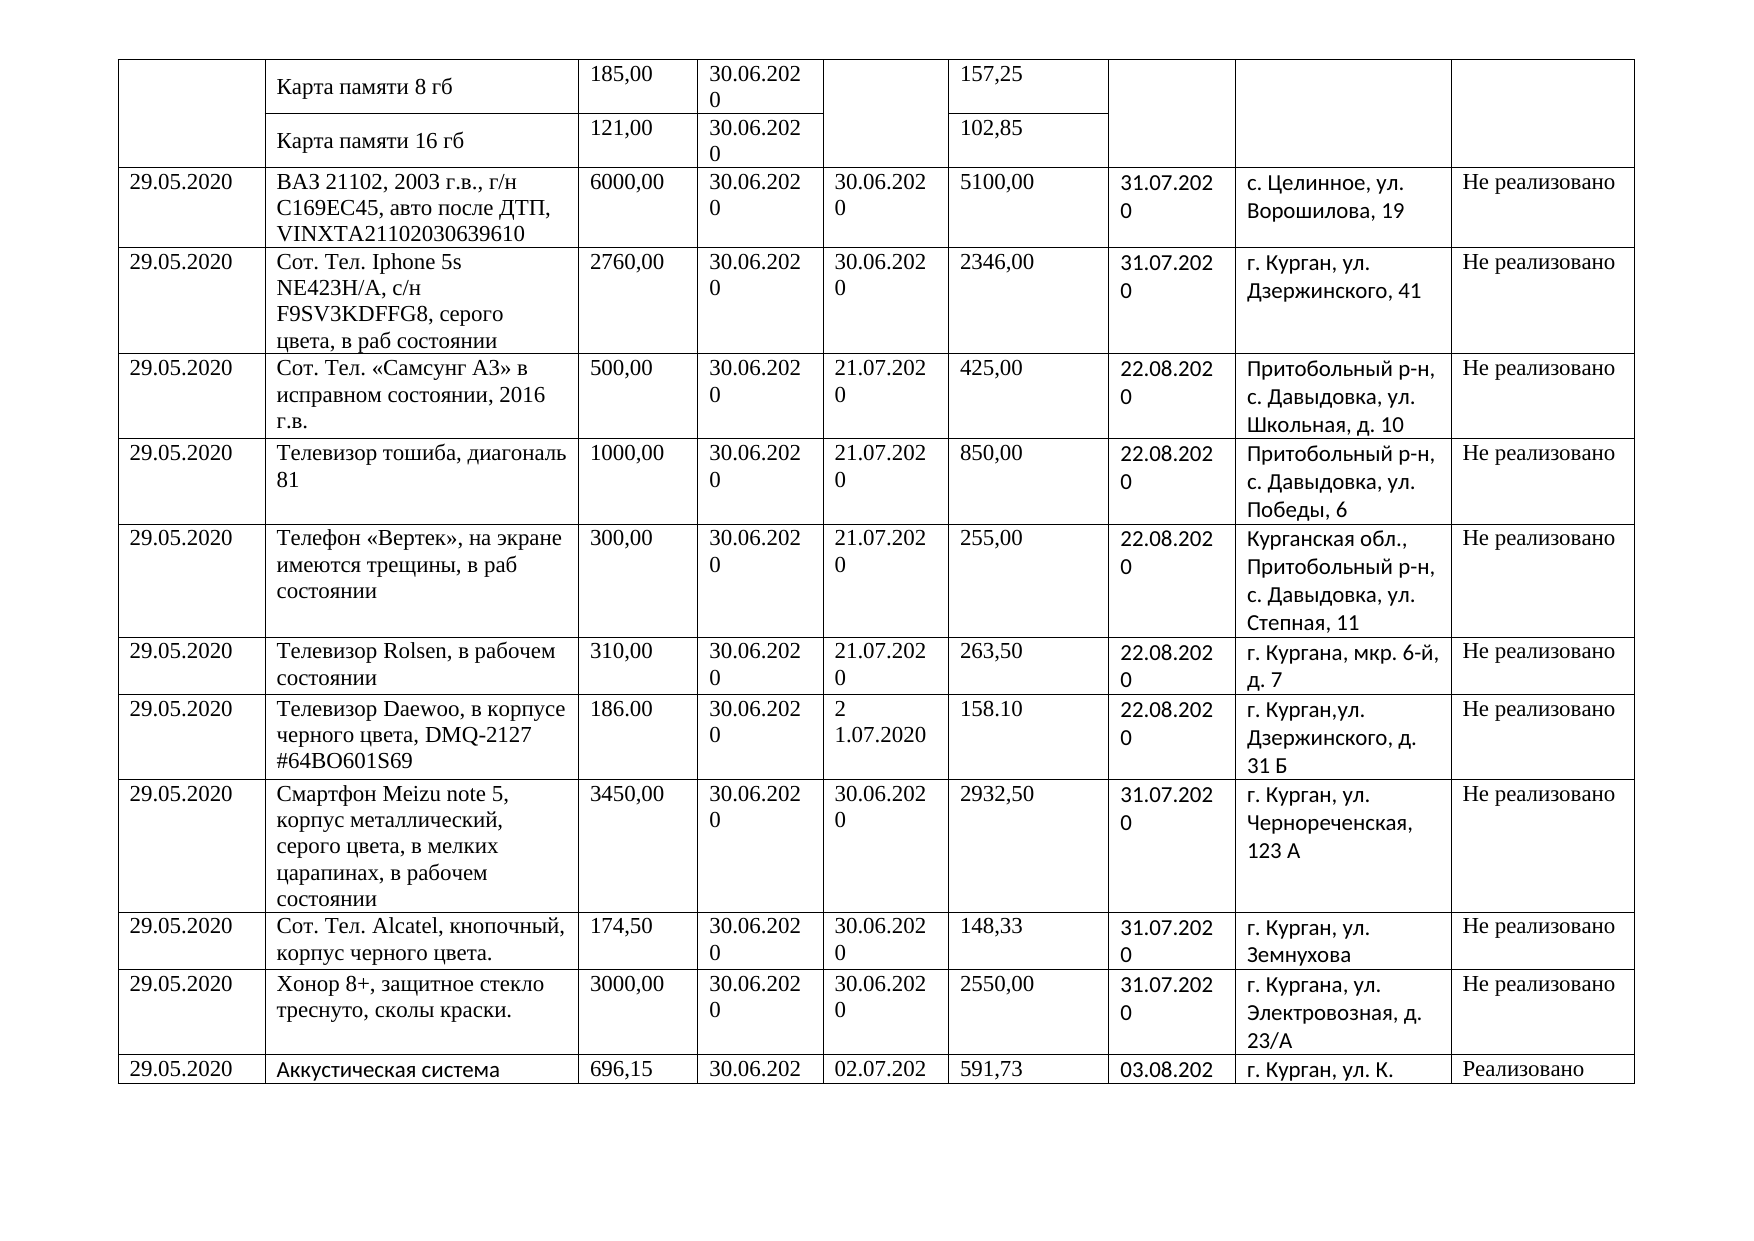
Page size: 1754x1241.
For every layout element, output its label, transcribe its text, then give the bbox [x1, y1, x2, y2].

table_cell г. Курган, ул. Дзержинского, 41 [1236, 248, 1451, 353]
table_cell 02.07.2020 [824, 1055, 948, 1083]
table_cell 30.06.2020 [698, 168, 823, 247]
table_cell 21.07.2020 [824, 638, 948, 694]
table_cell 148,33 [949, 913, 1108, 969]
table_cell Не реализовано [1452, 638, 1634, 694]
table_cell 30.06.2020 [698, 913, 823, 969]
table_cell 30.06.2020 [698, 525, 823, 637]
table_cell Сот. Тел. Alcatel, кнопочный, корпус черного цвета. [266, 913, 578, 969]
table_cell 6000,00 [579, 168, 697, 247]
table_cell 30.06.2020 [824, 780, 948, 912]
table_cell г. Кургана, ул. Электровозная, д. 23/А [1236, 970, 1451, 1054]
table_cell 696,15 [579, 1055, 697, 1083]
table_cell 30.06.2020 [824, 970, 948, 1054]
table_cell 174,50 [579, 913, 697, 969]
table_cell 185,00 [579, 60, 697, 113]
table_cell 263,50 [949, 638, 1108, 694]
table_cell 29.05.2020 [119, 354, 265, 438]
table_cell с. Целинное, ул. Ворошилова, 19 [1236, 168, 1451, 247]
table_cell Карта памяти 8 гб [266, 60, 578, 113]
table_cell 3000,00 [579, 970, 697, 1054]
table_cell 29.05.2020 [119, 439, 265, 523]
table_cell 30.06.2020 [698, 60, 823, 113]
table_cell 30.06.2020 [698, 970, 823, 1054]
table_cell 121,00 [579, 114, 697, 167]
table_cell 22.08.2020 [1109, 695, 1235, 779]
table_cell 157,25 [949, 60, 1108, 113]
table_cell 31.07.2020 [1109, 780, 1235, 912]
table_cell Не реализовано [1452, 168, 1634, 247]
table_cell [266, 1055, 578, 1083]
table_cell 30.06.2020 [698, 638, 823, 694]
table_cell Сот. Тел. «Самсунг А3» в исправном состоянии, 2016 г.в. [266, 354, 578, 438]
table_cell 21.07.2020 [824, 354, 948, 438]
table_cell 30.06.2020 [698, 114, 823, 167]
table_cell 03.08.2020 [1109, 1055, 1235, 1083]
table_cell 850,00 [949, 439, 1108, 523]
table_cell 30.06.2020 [824, 168, 948, 247]
table_cell Телевизор тошиба, диагональ 81 [266, 439, 578, 523]
table_cell Не реализовано [1452, 439, 1634, 523]
table_cell Смартфон Meizu note 5, корпус металлический, серого цвета, в мелких царапинах, в рабочем состоянии [266, 780, 578, 912]
table_cell 102,85 [949, 114, 1108, 167]
table_cell Не реализовано [1452, 525, 1634, 637]
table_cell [1236, 1055, 1451, 1083]
table_cell 30.06.2020 [698, 695, 823, 779]
table_cell Не реализовано [1452, 695, 1634, 779]
table_cell 29.05.2020 [119, 168, 265, 247]
table_cell г. Курган, ул. Чернореченская, 123 А [1236, 780, 1451, 912]
table_cell Не реализовано [1452, 780, 1634, 912]
table_cell 310,00 [579, 638, 697, 694]
table_cell 22.08.2020 [1109, 354, 1235, 438]
table_cell Телевизор Rolsen, в рабочем состоянии [266, 638, 578, 694]
table_cell 2932,50 [949, 780, 1108, 912]
table_cell 300,00 [579, 525, 697, 637]
table_cell 591,73 [949, 1055, 1108, 1083]
table_cell 21.07.2020 [824, 695, 948, 779]
table_cell 29.05.2020 [119, 970, 265, 1054]
table_cell 255,00 [949, 525, 1108, 637]
table_cell г. Кургана, мкр. 6-й, д. 7 [1236, 638, 1451, 694]
table_cell 21.07.2020 [824, 439, 948, 523]
table_cell г. Курган,ул. Дзержинского, д. 31 Б [1236, 695, 1451, 779]
table_cell 2346,00 [949, 248, 1108, 353]
table_cell Не реализовано [1452, 913, 1634, 969]
table_cell 5100,00 [949, 168, 1108, 247]
table_cell 3450,00 [579, 780, 697, 912]
table_cell 30.06.2020 [824, 248, 948, 353]
table_cell 22.08.2020 [1109, 525, 1235, 637]
table_cell Не реализовано [1452, 248, 1634, 353]
table_cell 425,00 [949, 354, 1108, 438]
table_cell 29.05.2020 [119, 780, 265, 912]
table_cell 30.06.2020 [698, 354, 823, 438]
table_cell Не реализовано [1452, 970, 1634, 1054]
table_cell Сот. Тел. Iphone 5s NE423H/A, с/н F9SV3KDFFG8, серого цвета, в раб состоянии [266, 248, 578, 353]
table_cell Телевизор Daewoo, в корпусе черного цвета, DMQ-2127 #64BO601S69 [266, 695, 578, 779]
table_cell 29.05.2020 [119, 913, 265, 969]
table_cell 30.06.2020 [698, 439, 823, 523]
table_cell 31.07.2020 [1109, 248, 1235, 353]
table_cell 158.10 [949, 695, 1108, 779]
table_cell 29.05.2020 [119, 525, 265, 637]
table_cell 30.06.2020 [698, 780, 823, 912]
table_cell 31.07.2020 [1109, 970, 1235, 1054]
table_cell 22.08.2020 [1109, 638, 1235, 694]
table_cell 21.07.2020 [824, 525, 948, 637]
table_cell 2550,00 [949, 970, 1108, 1054]
table_cell 500,00 [579, 354, 697, 438]
table_cell Притобольный р-н, с. Давыдовка, ул. Школьная, д. 10 [1236, 354, 1451, 438]
table_cell 186.00 [579, 695, 697, 779]
table_cell Не реализовано [1452, 354, 1634, 438]
table_cell 29.05.2020 [119, 695, 265, 779]
table_cell Реализовано [1452, 1055, 1634, 1083]
table_cell 31.07.2020 [1109, 913, 1235, 969]
table_cell 29.05.2020 [119, 248, 265, 353]
table_cell 30.06.2020 [698, 248, 823, 353]
table_cell г. Курган, ул. Земнухова [1236, 913, 1451, 969]
table_cell 2760,00 [579, 248, 697, 353]
table_cell 22.08.2020 [1109, 439, 1235, 523]
table_cell ВАЗ 21102, 2003 г.в., г/н С169ЕС45, авто после ДТП, VINXTA21102030639610 [266, 168, 578, 247]
table_cell 29.05.2020 [119, 1055, 265, 1083]
table_cell Притобольный р-н, с. Давыдовка, ул. Победы, 6 [1236, 439, 1451, 523]
table_cell 1000,00 [579, 439, 697, 523]
table_cell 30.06.2020 [824, 913, 948, 969]
table_cell 30.06.2020 [698, 1055, 823, 1083]
table_cell 31.07.2020 [1109, 168, 1235, 247]
table_cell Телефон «Вертек», на экране имеются трещины, в раб состоянии [266, 525, 578, 637]
table_cell Карта памяти 16 гб [266, 114, 578, 167]
table_cell 29.05.2020 [119, 638, 265, 694]
table_cell Курганская обл., Притобольный р-н, с. Давыдовка, ул. Степная, 11 [1236, 525, 1451, 637]
table_cell Хонор 8+, защитное стекло треснуто, сколы краски. [266, 970, 578, 1054]
